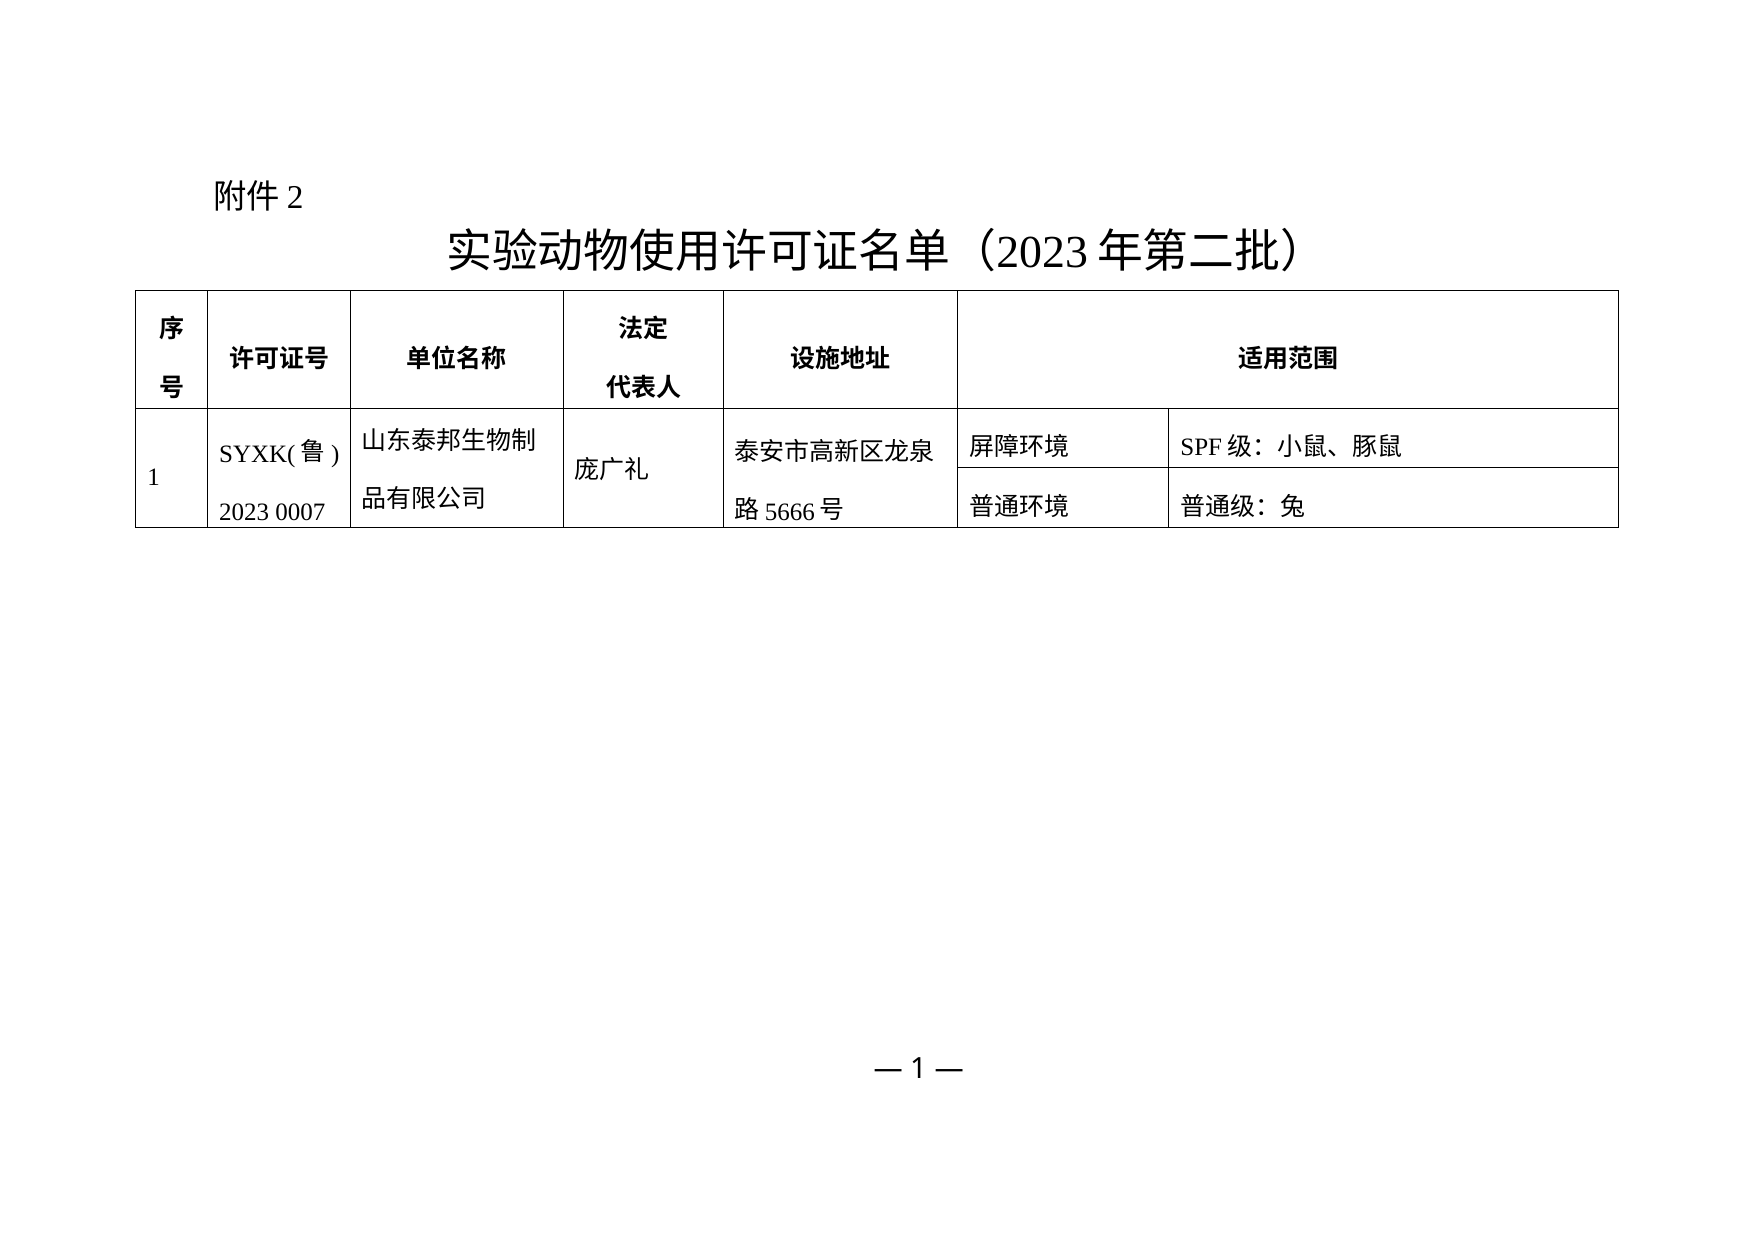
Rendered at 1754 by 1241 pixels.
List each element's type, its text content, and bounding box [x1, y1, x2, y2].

table_cell SPF级：小鼠、豚鼠 [1169, 409, 1618, 467]
table_cell 屏障环境 [958, 409, 1168, 467]
table_cell 普通环境 [958, 468, 1168, 527]
table_header 适用范围 [958, 291, 1618, 408]
table_cell 普通级：兔 [1169, 468, 1618, 527]
table_header 序号 [136, 291, 207, 408]
table_cell 庞广礼 [564, 409, 723, 527]
table_header 许可证号 [208, 291, 350, 408]
table_cell 泰安市高新区龙泉路5666号 [724, 409, 957, 527]
table_cell 山东泰邦生物制品有限公司 [351, 409, 563, 527]
table_cell 1 [136, 409, 207, 527]
table_header 设施地址 [724, 291, 957, 408]
table_header 单位名称 [351, 291, 563, 408]
table_cell SYXK(鲁) 2023 0007 [208, 409, 350, 527]
table_header 法定 代表人 [564, 291, 723, 408]
text 实验动物使用许可证名单（2023年第二批） [213, 220, 1558, 279]
text 附件2 [213, 162, 1558, 220]
